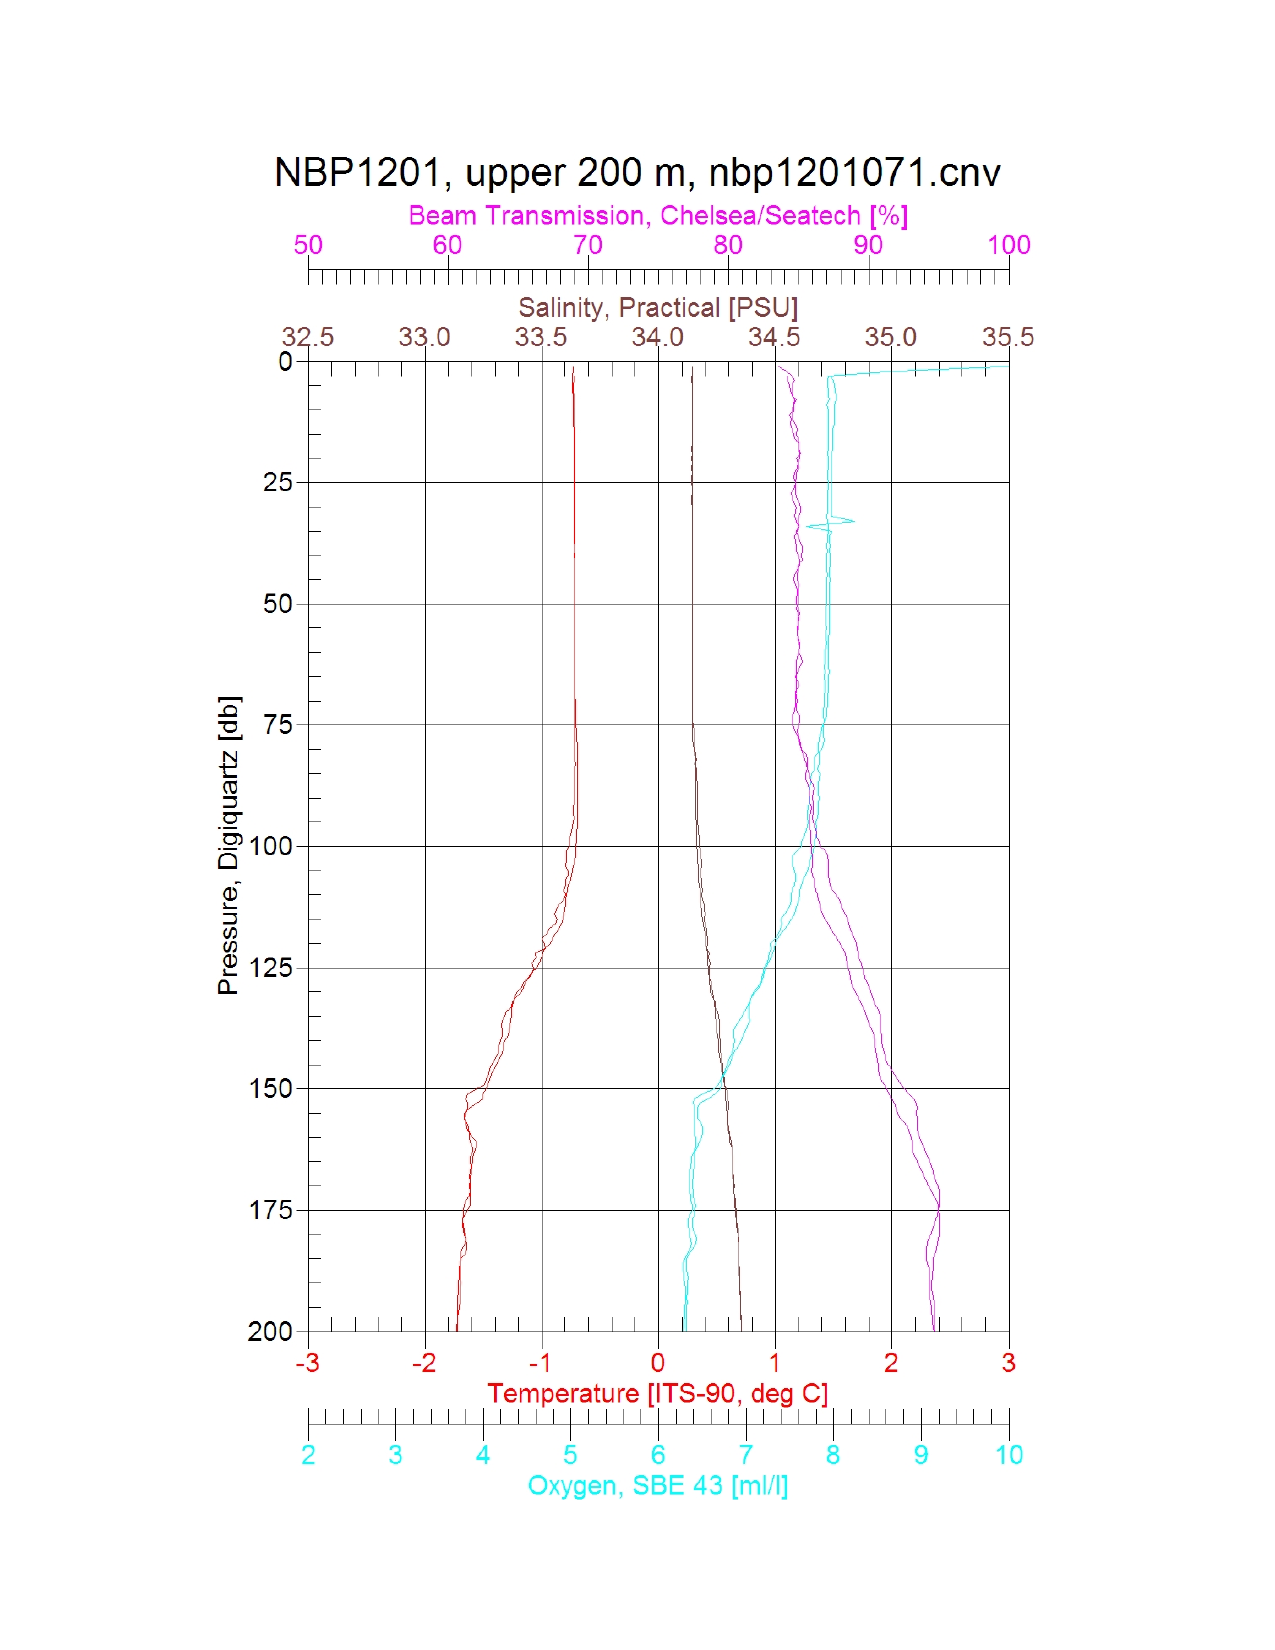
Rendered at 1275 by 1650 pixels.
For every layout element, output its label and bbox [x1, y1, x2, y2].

picture [215, 150, 1060, 1500]
